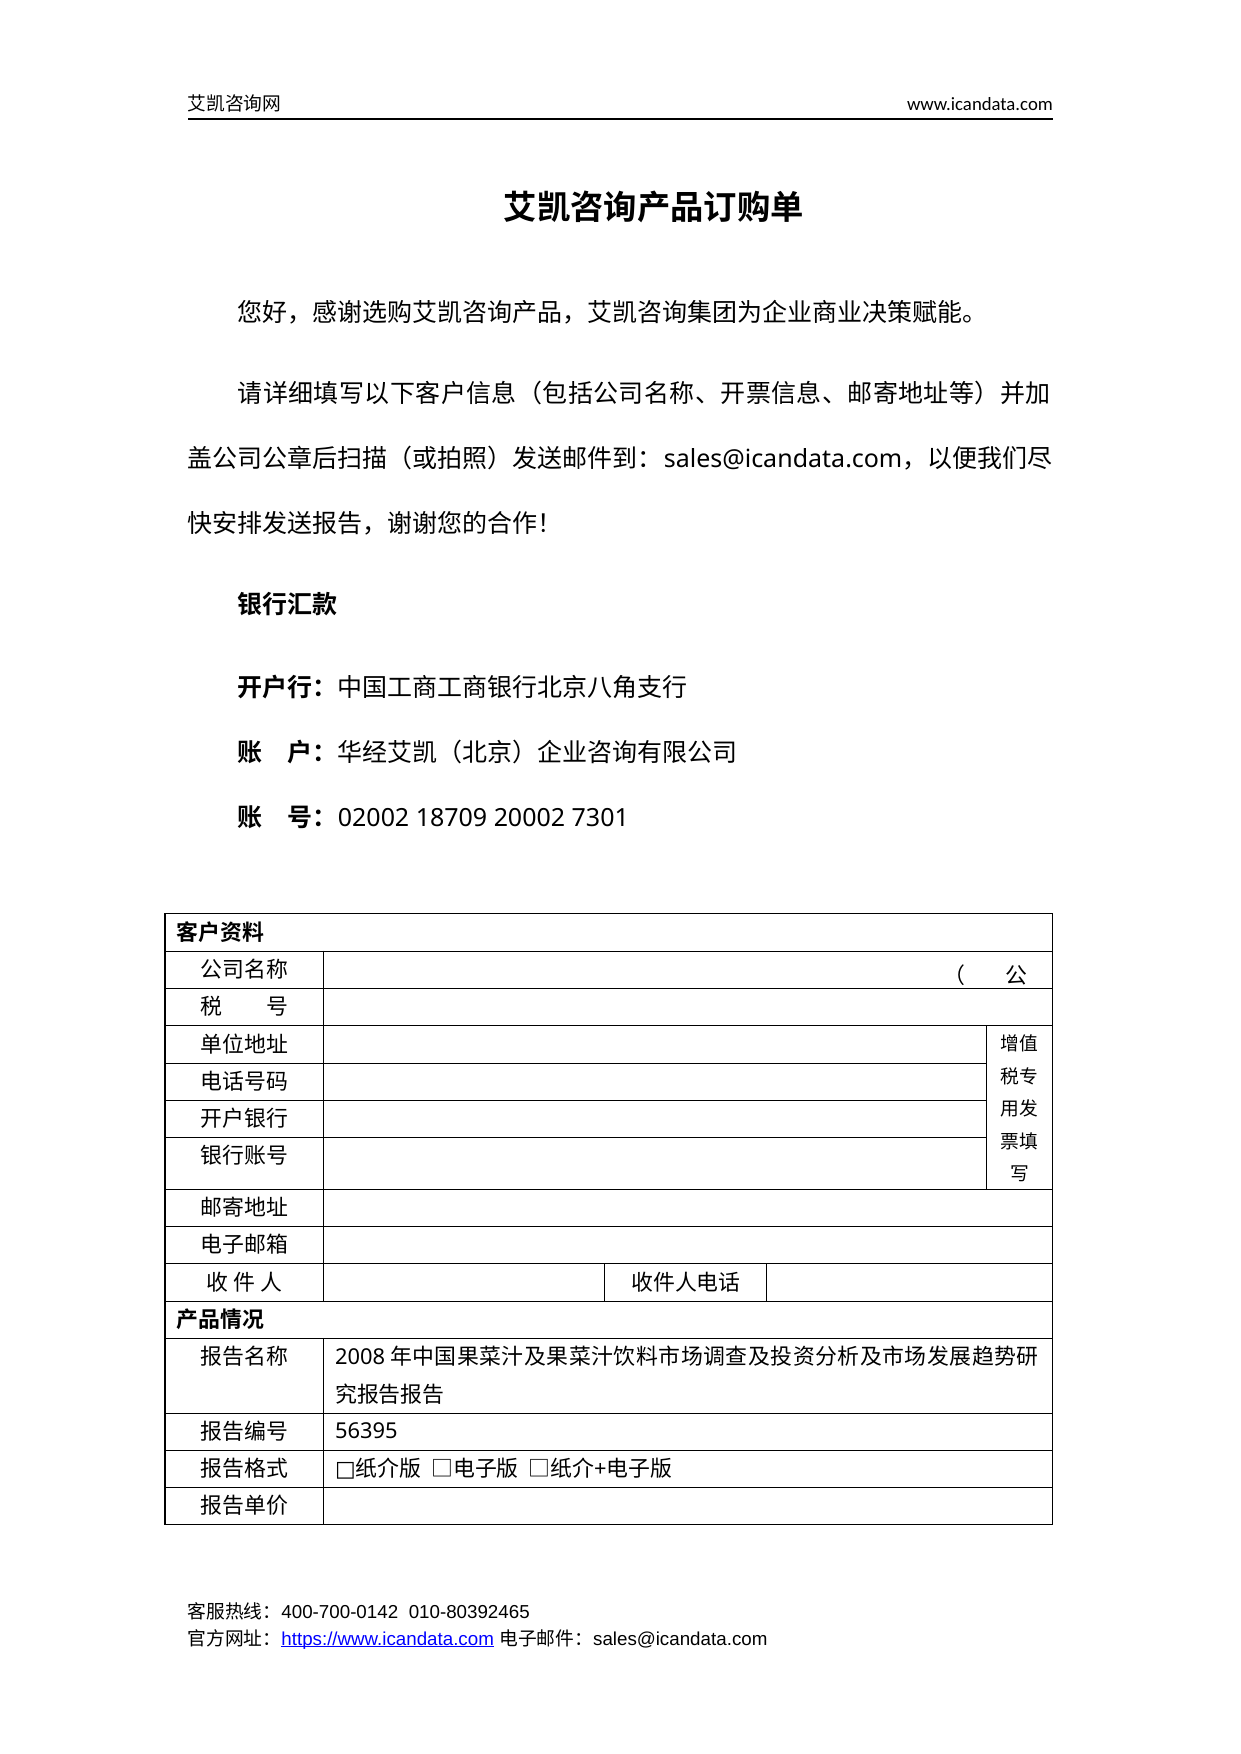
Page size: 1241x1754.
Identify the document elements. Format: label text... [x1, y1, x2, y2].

table_cell 开户银行 [166, 1101, 323, 1137]
table_cell 银行账号 [166, 1138, 323, 1189]
table_cell 56395 [324, 1414, 1052, 1450]
table_cell 报告格式 [166, 1451, 323, 1487]
table_cell [324, 952, 1052, 988]
table_cell 报告单价 [166, 1488, 323, 1524]
table_cell [324, 989, 1052, 1025]
table_cell [324, 1264, 604, 1301]
table_cell 税 号 [166, 989, 323, 1025]
table_cell [324, 1138, 986, 1189]
table_cell 单位地址 [166, 1026, 323, 1062]
table_cell 2008年中国果菜汁及果菜汁饮料市场调查及投资分析及市场发展趋势研究报告报告 [324, 1339, 1052, 1412]
table_cell 电子邮箱 [166, 1227, 323, 1263]
table_cell [324, 1064, 986, 1100]
table_cell 报告名称 [166, 1339, 323, 1412]
table_cell □纸介版 □电子版 □纸介+电子版 [324, 1451, 1052, 1487]
table_cell 邮寄地址 [166, 1190, 323, 1226]
table_cell 增值税专用发票填写 [987, 1026, 1052, 1189]
table_cell 报告编号 [166, 1414, 323, 1450]
text 银行汇款 [187, 570, 1053, 635]
table_cell 收件人电话 [605, 1264, 766, 1301]
text 账 户：华经艾凯（北京）企业咨询有限公司 [187, 718, 1053, 783]
table_cell 电话号码 [166, 1064, 323, 1100]
table_cell 产品情况 [166, 1302, 1052, 1338]
table_cell [324, 1101, 986, 1137]
table_cell [324, 1026, 986, 1062]
table_cell [767, 1264, 1052, 1301]
table_cell [324, 1227, 1052, 1263]
table_cell [324, 1190, 1052, 1226]
text 账 号：02002 18709 20002 7301 [187, 783, 1053, 848]
text 您好，感谢选购艾凯咨询产品，艾凯咨询集团为企业商业决策赋能。 [187, 278, 1053, 343]
table_cell 公司名称 [166, 952, 323, 988]
text 开户行：中国工商工商银行北京八角支行 [187, 653, 1053, 718]
table_cell 收 件 人 [166, 1264, 323, 1301]
table_header 客户资料 [166, 914, 1052, 951]
text 请详细填写以下客户信息（包括公司名称、开票信息、邮寄地址等）并加盖公司公章后扫描（或拍照）发送邮件到：sales@icandata.com，以便我们尽快安排发送报告，谢谢您的合作！ [187, 359, 1053, 554]
table_cell [324, 1488, 1052, 1524]
text 艾凯咨询产品订购单 [187, 172, 1053, 237]
